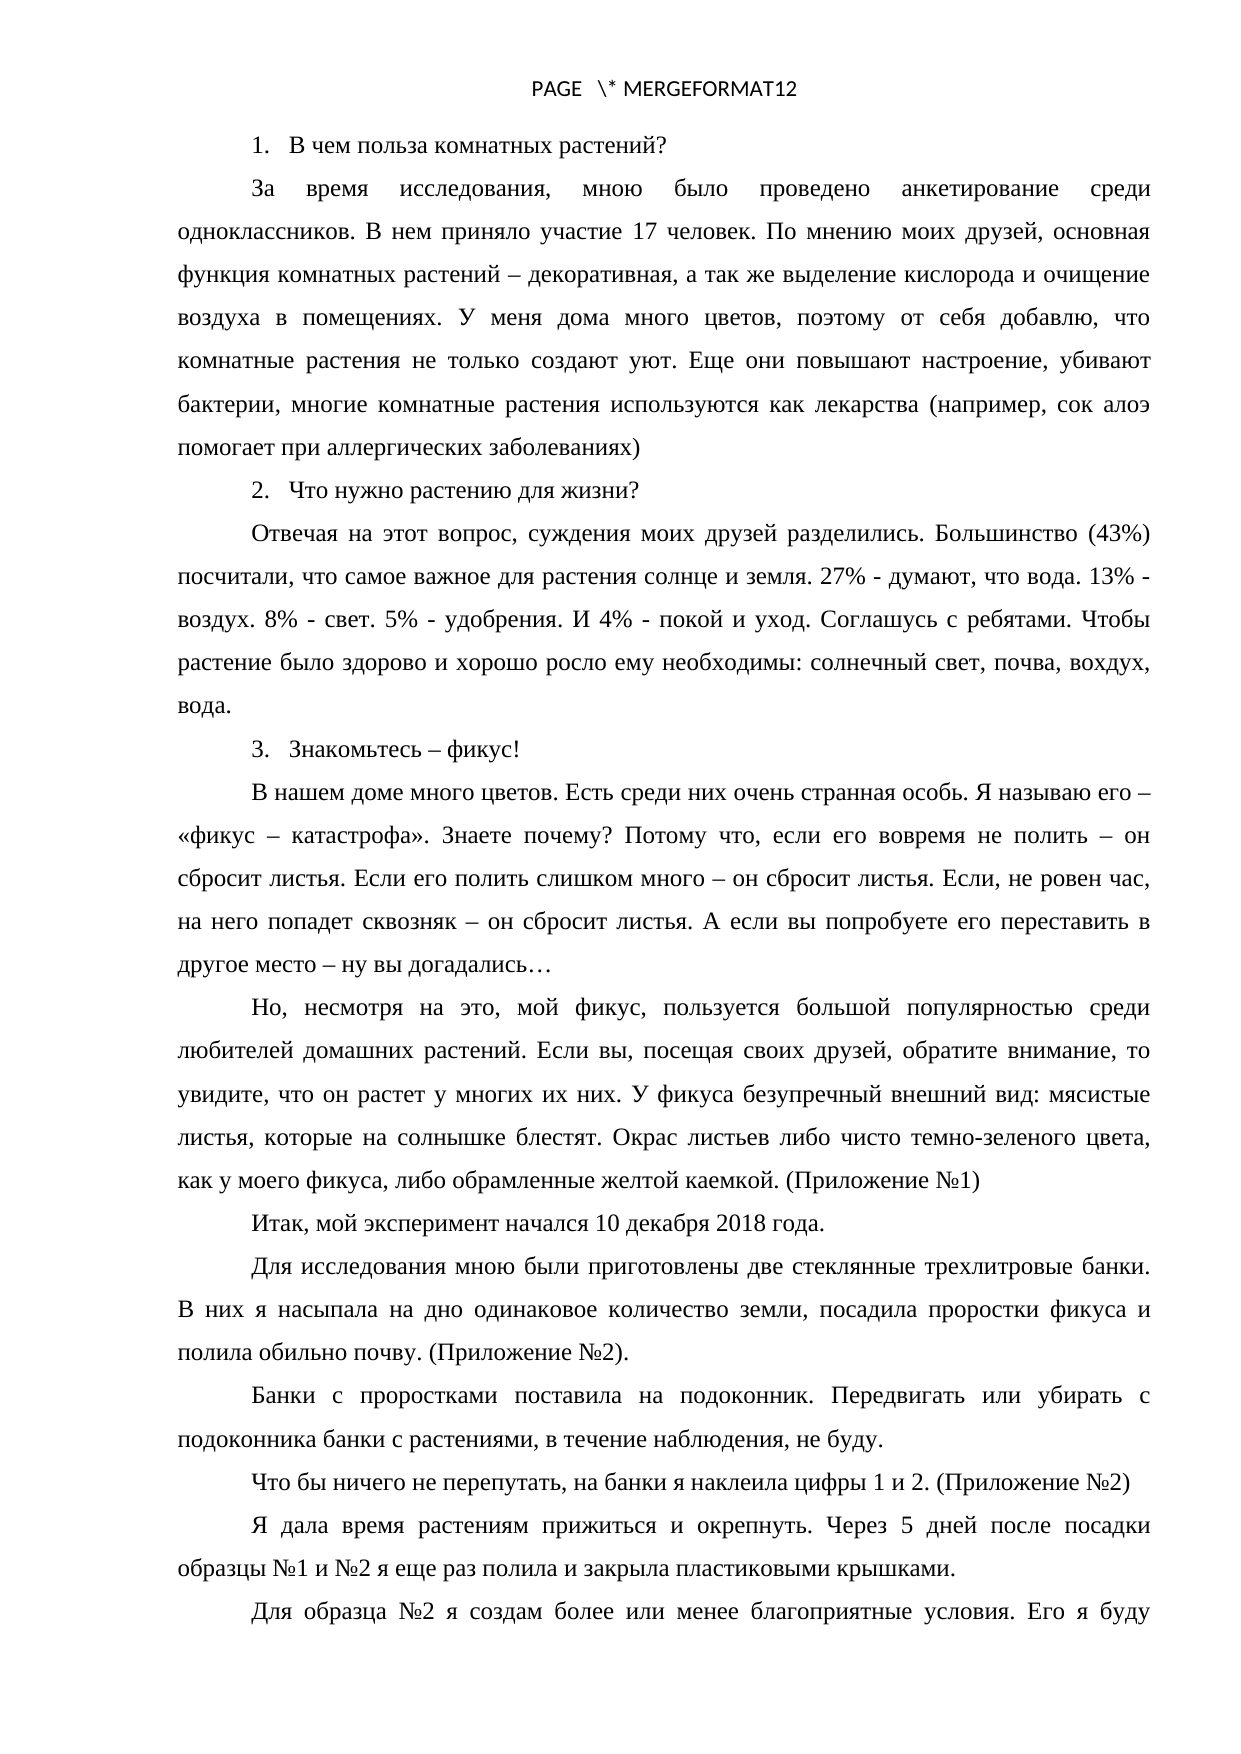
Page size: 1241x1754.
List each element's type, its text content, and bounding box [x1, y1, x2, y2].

text Что бы ничего не перепутать, на банки я наклеила цифры 1 и 2. (Приложение №2) [177, 1467, 1152, 1496]
text За время исследования, мною было проведено анкетирование среди одноклассников. В нем приняло участие 17 человек. По мнению моих друзей, основная функция комнатных растений – декоративная, а так же выделение кислорода и очищение воздуха в помещениях. У меня дома много цветов, поэтому от себя добавлю, что комнатные растения не только создают уют. Еще они повышают настроение, убивают бактерии, многие комнатные растения используются как лекарства (например, сок алоэ помогает при аллергических заболеваниях) [177, 173, 1152, 461]
subtitle В чем польза комнатных растений? [251, 130, 1152, 159]
text В нашем доме много цветов. Есть среди них очень странная особь. Я называю его – «фикус – катастрофа». Знаете почему? Потому что, если его вовремя не полить – он сбросит листья. Если его полить слишком много – он сбросит листья. Если, не ровен час, на него попадет сквозняк – он сбросит листья. А если вы попробуете его переставить в другое место – ну вы догадались… [177, 777, 1152, 978]
subtitle Знакомьтесь – фикус! [251, 734, 1152, 762]
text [177, 1596, 1152, 1625]
text Я дала время растениям прижиться и окрепнуть. Через 5 дней после посадки образцы №1 и №2 я еще раз полила и закрыла пластиковыми крышками. [177, 1510, 1152, 1582]
text Отвечая на этот вопрос, суждения моих друзей разделились. Большинство (43%) посчитали, что самое важное для растения солнце и земля. 27% - думают, что вода. 13% - воздух. 8% - свет. 5% - удобрения. И 4% - покой и уход. Соглашусь с ребятами. Чтобы растение было здорово и хорошо росло ему необходимы: солнечный свет, почва, вохдух, вода. [177, 518, 1152, 719]
text Банки с проростками поставила на подоконник. Передвигать или убирать с подоконника банки с растениями, в течение наблюдения, не буду. [177, 1381, 1152, 1452]
subtitle Что нужно растению для жизни? [251, 475, 1152, 504]
text Итак, мой эксперимент начался 10 декабря 2018 года. [177, 1208, 1152, 1237]
text Но, несмотря на это, мой фикус, пользуется большой популярностью среди любителей домашних растений. Если вы, посещая своих друзей, обратите внимание, то увидите, что он растет у многих их них. У фикуса безупречный внешний вид: мясистые листья, которые на солнышке блестят. Окрас листьев либо чисто темно-зеленого цвета, как у моего фикуса, либо обрамленные желтой каемкой. (Приложение №1) [177, 992, 1152, 1194]
text Для исследования мною были приготовлены две стеклянные трехлитровые банки. В них я насыпала на дно одинаковое количество земли, посадила проростки фикуса и полила обильно почву. (Приложение №2). [177, 1251, 1152, 1366]
